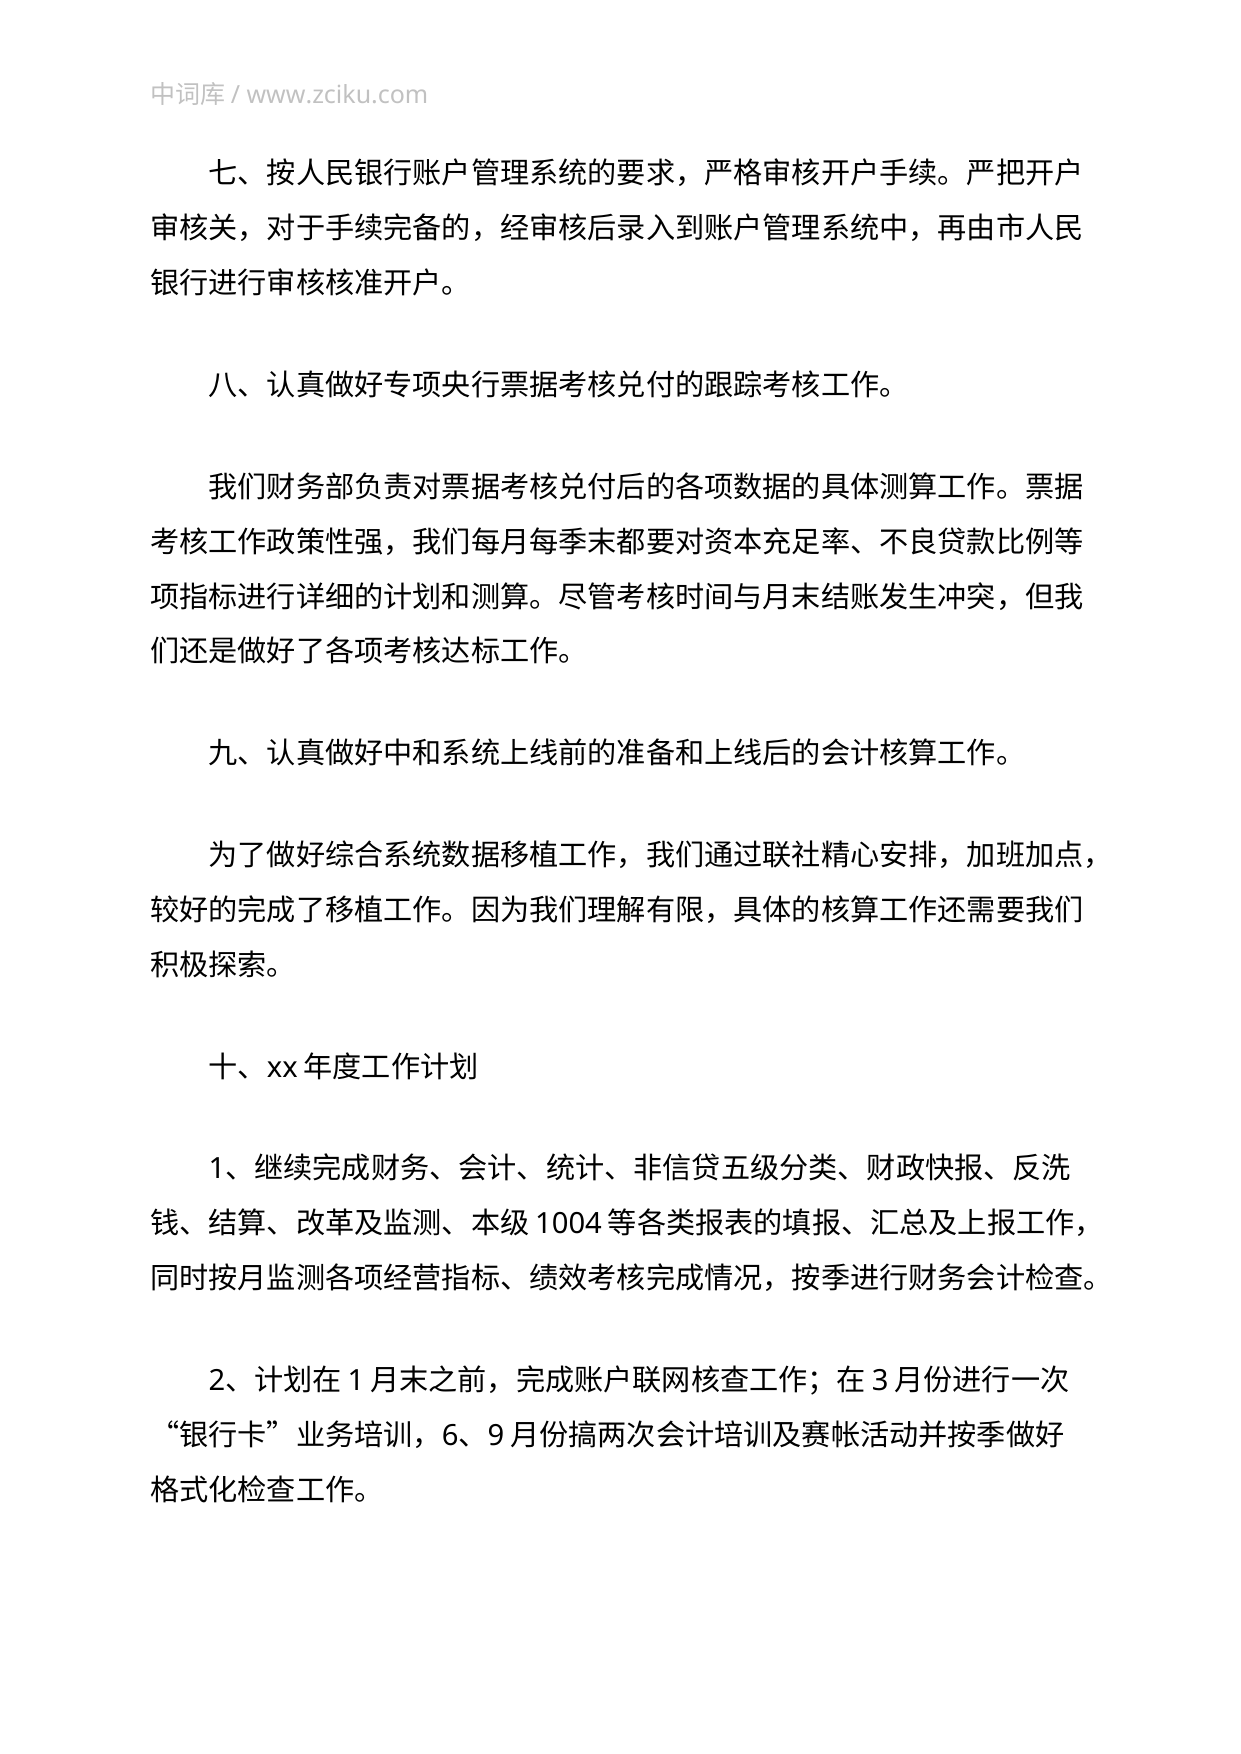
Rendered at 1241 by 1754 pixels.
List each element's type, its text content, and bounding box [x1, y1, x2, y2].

text 1、继续完成财务、会计、统计、非信贷五级分类、财政快报、反洗钱、结算、改革及监测、本级1004等各类报表的填报、汇总及上报工作，同时按月监测各项经营指标、绩效考核完成情况，按季进行财务会计检查。 [150, 1145, 1090, 1297]
text 九、认真做好中和系统上线前的准备和上线后的会计核算工作。 [150, 730, 1090, 772]
text 2、计划在1月末之前，完成账户联网核查工作；在3月份进行一次“银行卡”业务培训，6、9月份搞两次会计培训及赛帐活动并按季做好格式化检查工作。 [150, 1357, 1090, 1509]
text 为了做好综合系统数据移植工作，我们通过联社精心安排，加班加点，较好的完成了移植工作。因为我们理解有限，具体的核算工作还需要我们积极探索。 [150, 832, 1090, 984]
text 我们财务部负责对票据考核兑付后的各项数据的具体测算工作。票据考核工作政策性强，我们每月每季末都要对资本充足率、不良贷款比例等项指标进行详细的计划和测算。尽管考核时间与月末结账发生冲突，但我们还是做好了各项考核达标工作。 [150, 463, 1090, 670]
text 八、认真做好专项央行票据考核兑付的跟踪考核工作。 [150, 362, 1090, 404]
text 七、按人民银行账户管理系统的要求，严格审核开户手续。严把开户审核关，对于手续完备的，经审核后录入到账户管理系统中，再由市人民银行进行审核核准开户。 [150, 150, 1090, 302]
text 十、xx年度工作计划 [150, 1043, 1090, 1086]
